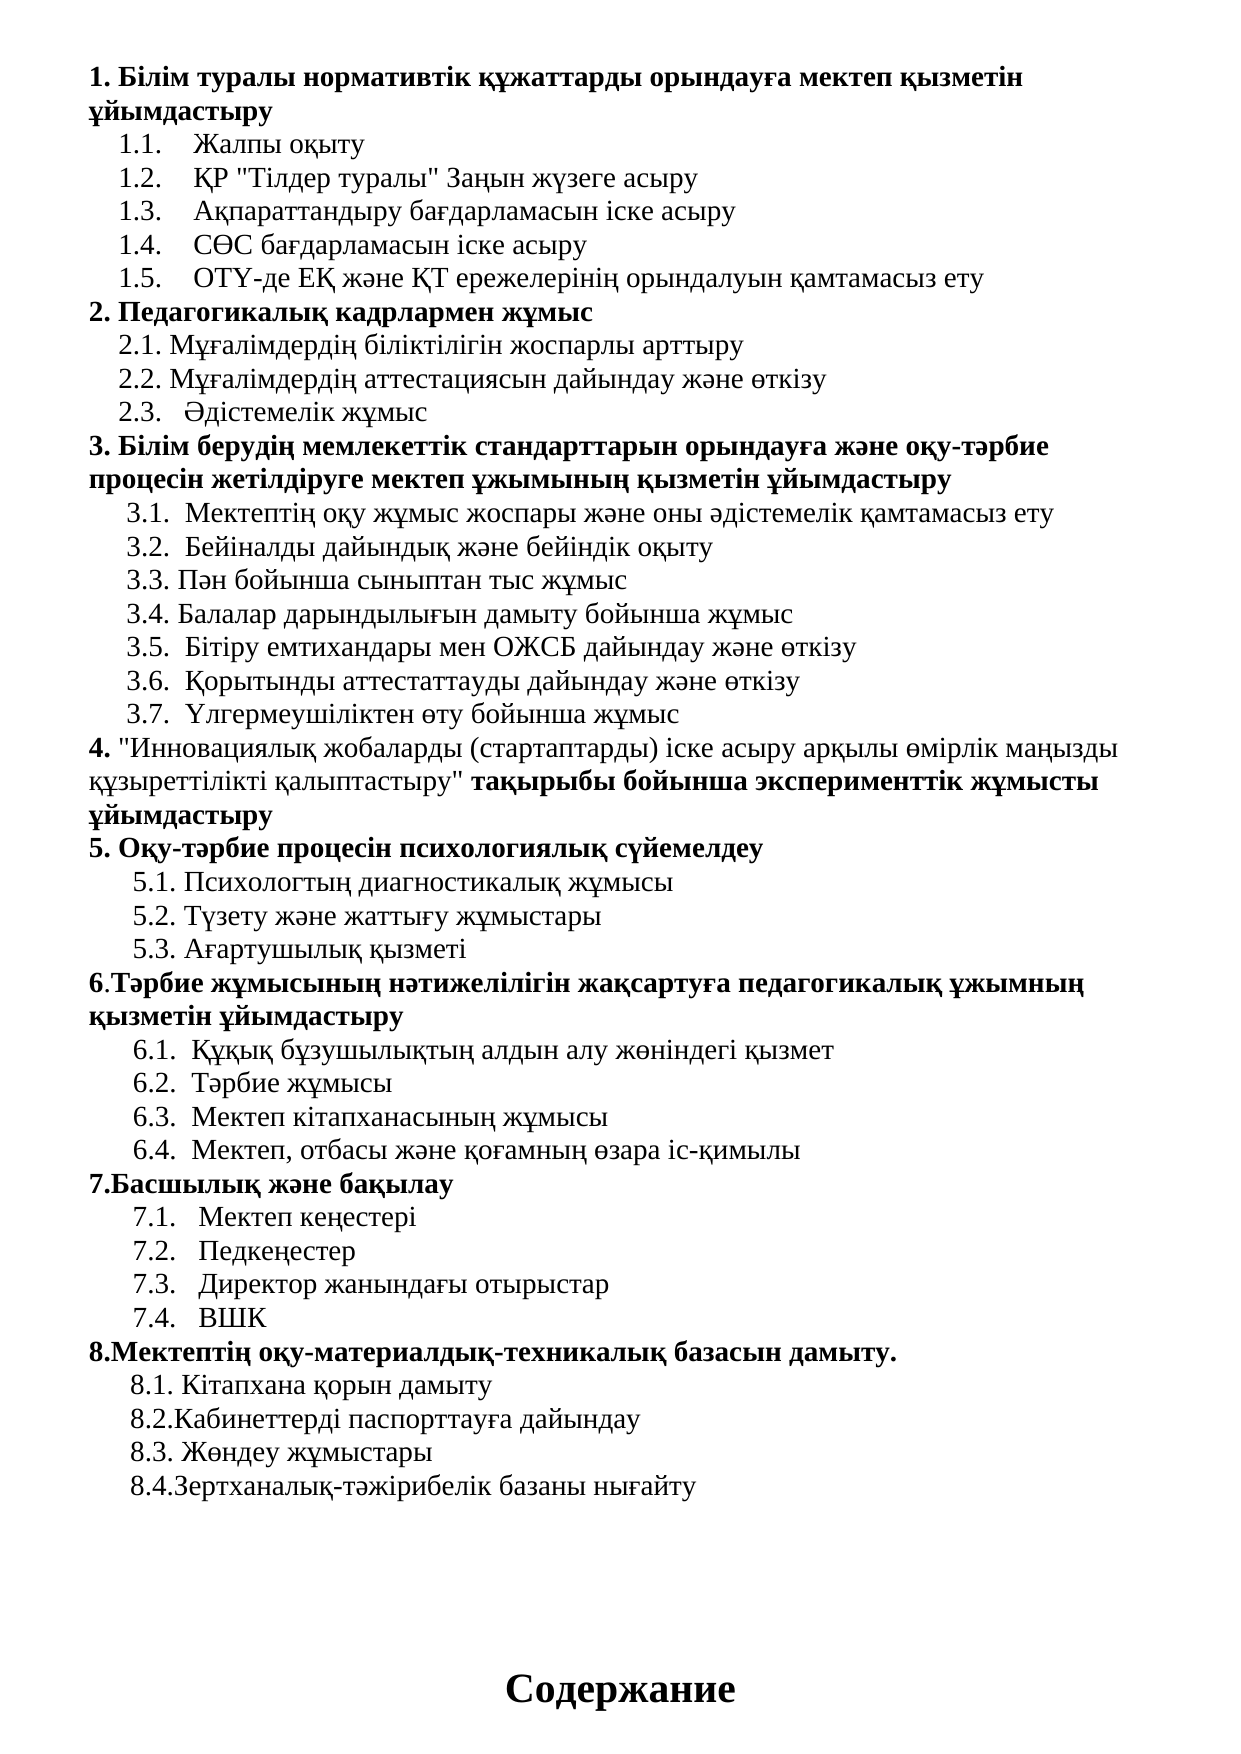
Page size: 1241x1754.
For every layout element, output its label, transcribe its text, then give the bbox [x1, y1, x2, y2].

list 3.3. Пән бойынша сыныптан тыс жұмыс [89, 562, 1152, 596]
text 7.1. Мектеп кеңестері [89, 1199, 1152, 1233]
list 3.2. Бейіналды дайындық және бейіндік оқыту [89, 529, 1152, 562]
text 2.3. Әдістемелік жұмыс [118, 394, 1152, 428]
text 6.Тәрбие жұмысының нәтижелілігін жақсартуға педагогикалық ұжымның қызметін ұйымдастыру [89, 965, 1152, 1032]
text 7.2. Педкеңестер [89, 1233, 1152, 1267]
text 7.3. Директор жанындағы отырыстар [89, 1267, 1152, 1300]
text 2.2. Мұғалімдердің аттестациясын дайындау және өткізу [118, 361, 1152, 394]
list Ақпараттандыру бағдарламасын іске асыру [118, 193, 1152, 227]
text 7.4. ВШК [89, 1300, 1152, 1334]
text 7.Басшылық және бақылау [89, 1166, 1152, 1199]
text 2.1. Мұғалімдердің біліктілігін жоспарлы арттыру [118, 327, 1152, 361]
list СӨС бағдарламасын іске асыру [118, 227, 1152, 260]
text 3. Білім берудің мемлекеттік стандарттарын орындауға және оқу-тәрбие процесін жетілдіруге мектеп ұжымының қызметін ұйымдастыру [89, 428, 1152, 495]
text 8.4.Зертханалық-тәжірибелік базаны нығайту [130, 1468, 1152, 1501]
list 3.5. Бітіру емтихандары мен ОЖСБ дайындау және өткізу [89, 629, 1152, 663]
text 5.3. Ағартушылық қызметі [89, 931, 1152, 965]
text 8.Мектептің оқу-материалдық-техникалық базасын дамыту. [89, 1334, 1152, 1367]
text Содержание [89, 1664, 1152, 1712]
list 3.6. Қорытынды аттестаттауды дайындау және өткізу [89, 663, 1152, 696]
text 8.2.Кабинеттерді паспорттауға дайындау [130, 1401, 1152, 1434]
list 3.4. Балалар дарындылығын дамыту бойынша жұмыс [89, 596, 1152, 629]
text 8.1. Кітапхана қорын дамыту [130, 1367, 1152, 1401]
text 6.1. Құқық бұзушылықтың алдын алу жөніндегі қызмет [118, 1032, 1152, 1065]
list 3.7. Үлгермеушіліктен өту бойынша жұмыс [89, 696, 1152, 730]
text 5.1. Психологтың диагностикалық жұмысы [89, 864, 1152, 898]
text 5.2. Түзету және жаттығу жұмыстары [89, 898, 1152, 931]
text 1. Білім туралы нормативтік құжаттарды орындауға мектеп қызметін ұйымдастыру [89, 59, 1152, 126]
list Жалпы оқыту [118, 126, 1152, 160]
text 8.3. Жөндеу жұмыстары [130, 1434, 1152, 1468]
list 3.1. Мектептің оқу жұмыс жоспары және оны әдістемелік қамтамасыз ету [89, 495, 1152, 529]
text 5. Оқу-тәрбие процесін психологиялық сүйемелдеу [89, 831, 1152, 864]
text 6.3. Мектеп кітапханасының жұмысы [118, 1099, 1152, 1132]
text 6.2. Тәрбие жұмысы [118, 1065, 1152, 1099]
list ҚР "Тілдер туралы" Заңын жүзеге асыру [118, 160, 1152, 193]
list ОТҮ-де ЕҚ және ҚТ ережелерінің орындалуын қамтамасыз ету [118, 260, 1152, 294]
text 4. "Инновациялық жобаларды (стартаптарды) іске асыру арқылы өмірлік маңызды құзыреттілікті қалыптастыру" тақырыбы бойынша эксперименттік жұмысты ұйымдастыру [89, 730, 1152, 831]
text 6.4. Мектеп, отбасы және қоғамның өзара іс-қимылы [118, 1132, 1152, 1166]
text 2. Педагогикалық кадрлармен жұмыс [89, 294, 1152, 327]
